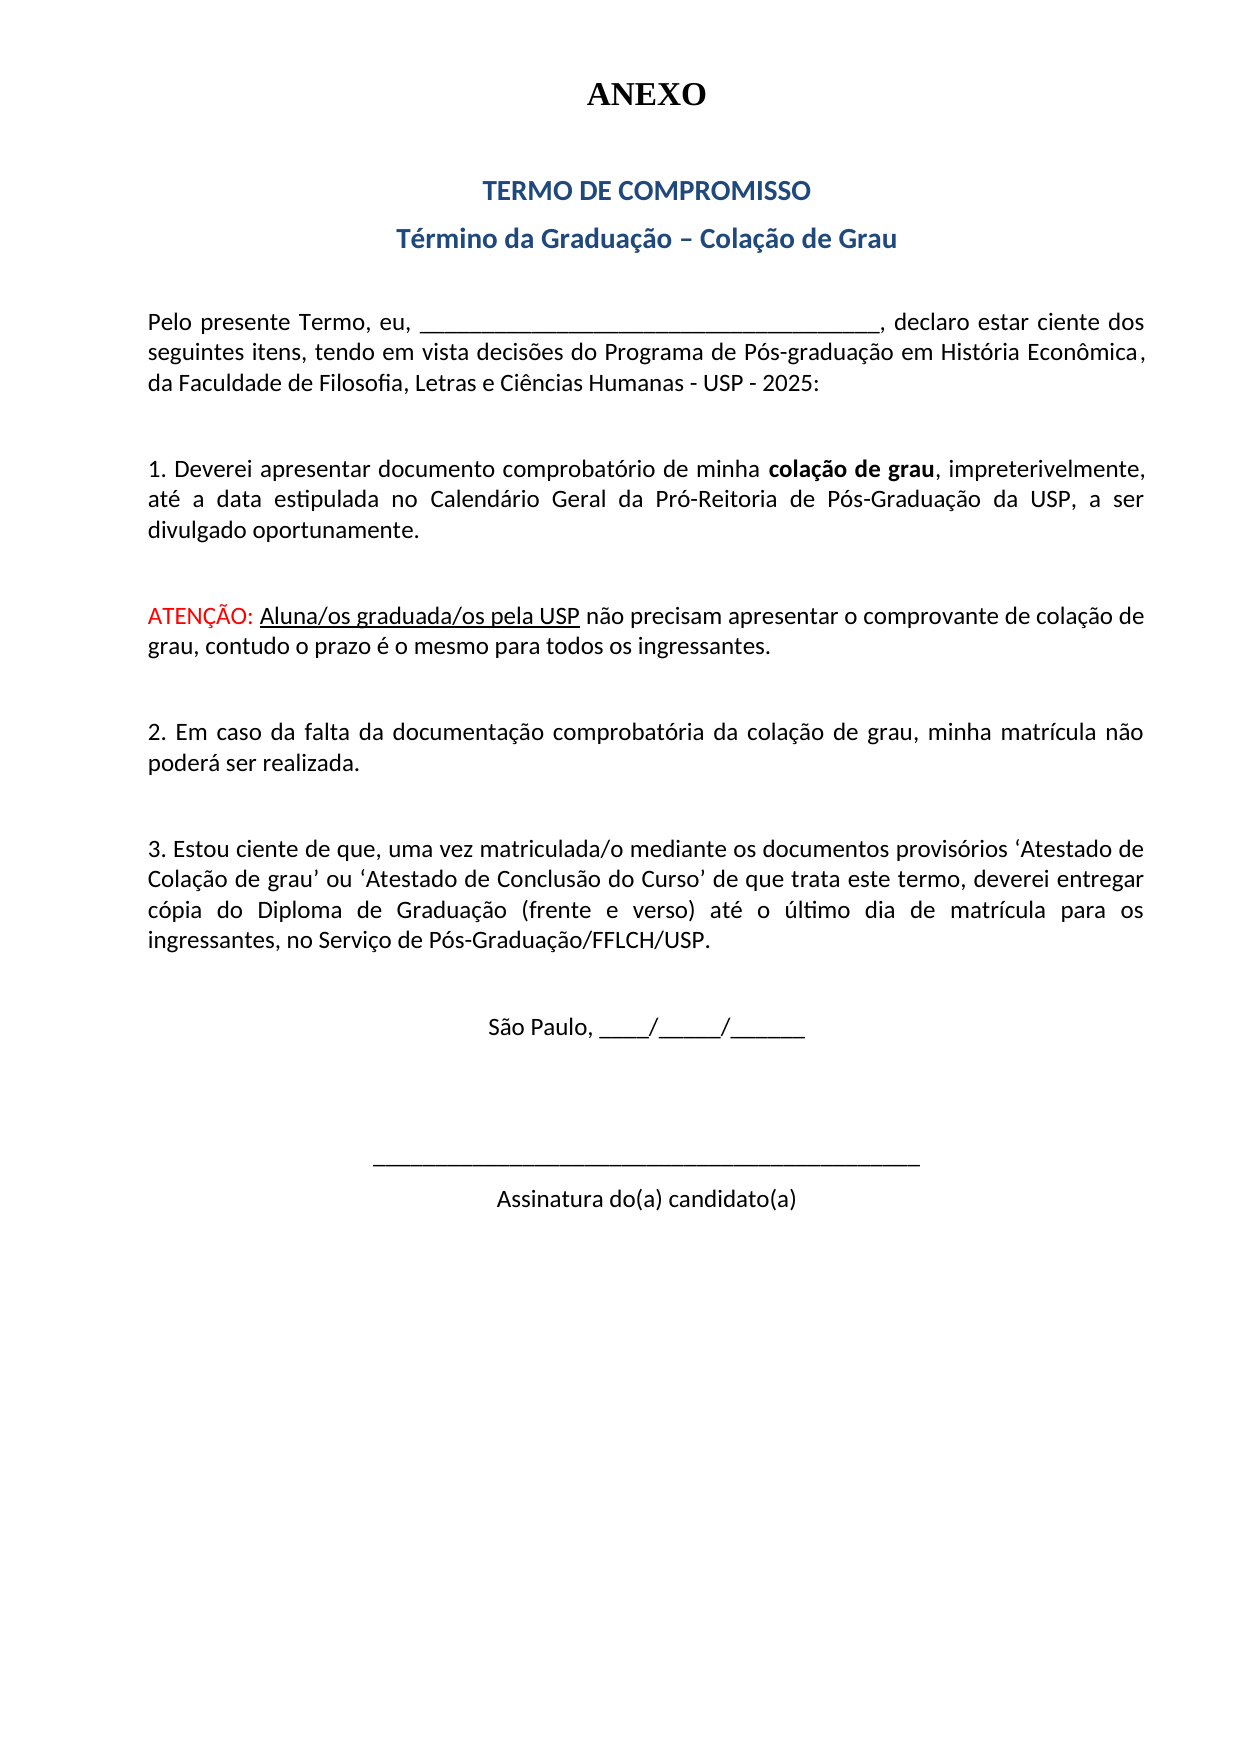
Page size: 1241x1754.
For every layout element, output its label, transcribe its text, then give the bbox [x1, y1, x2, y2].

text 2. Em caso da falta da documentação comprobatória da colação de grau, minha matrícula não poderá ser realizada. [148, 716, 1146, 777]
text ____________________________________________ [148, 1140, 1146, 1170]
text ATENÇÃO: Aluna/os graduada/os pela USP não precisam apresentar o comprovante de colação de grau, contudo o prazo é o mesmo para todos os ingressantes. [148, 600, 1146, 661]
text 3. Estou ciente de que, uma vez matriculada/o mediante os documentos provisórios ‘Atestado de Colação de grau’ ou ‘Atestado de Conclusão do Curso’ de que trata este termo, deverei entregar cópia do Diploma de Graduação (frente e verso) até o último dia de matrícula para os ingressantes, no Serviço de Pós-Graduação/FFLCH/USP. [148, 833, 1146, 955]
subtitle TERMO DE COMPROMISSO [148, 172, 1146, 207]
subtitle Término da Graduação – Colação de Grau [148, 220, 1146, 255]
text Assinatura do(a) candidato(a) [148, 1183, 1146, 1213]
text Pelo presente Termo, eu, _____________________________________, declaro estar ciente dos seguintes itens, tendo em vista decisões do Programa de Pós-graduação em História Econômica, da Faculdade de Filosofia, Letras e Ciências Humanas - USP - 2025: [148, 306, 1146, 397]
text 1. Deverei apresentar documento comprobatório de minha colação de grau, impreterivelmente, até a data estipulada no Calendário Geral da Pró-Reitoria de Pós-Graduação da USP, a ser divulgado oportunamente. [148, 453, 1146, 544]
text São Paulo, ____/_____/______ [148, 1011, 1146, 1041]
